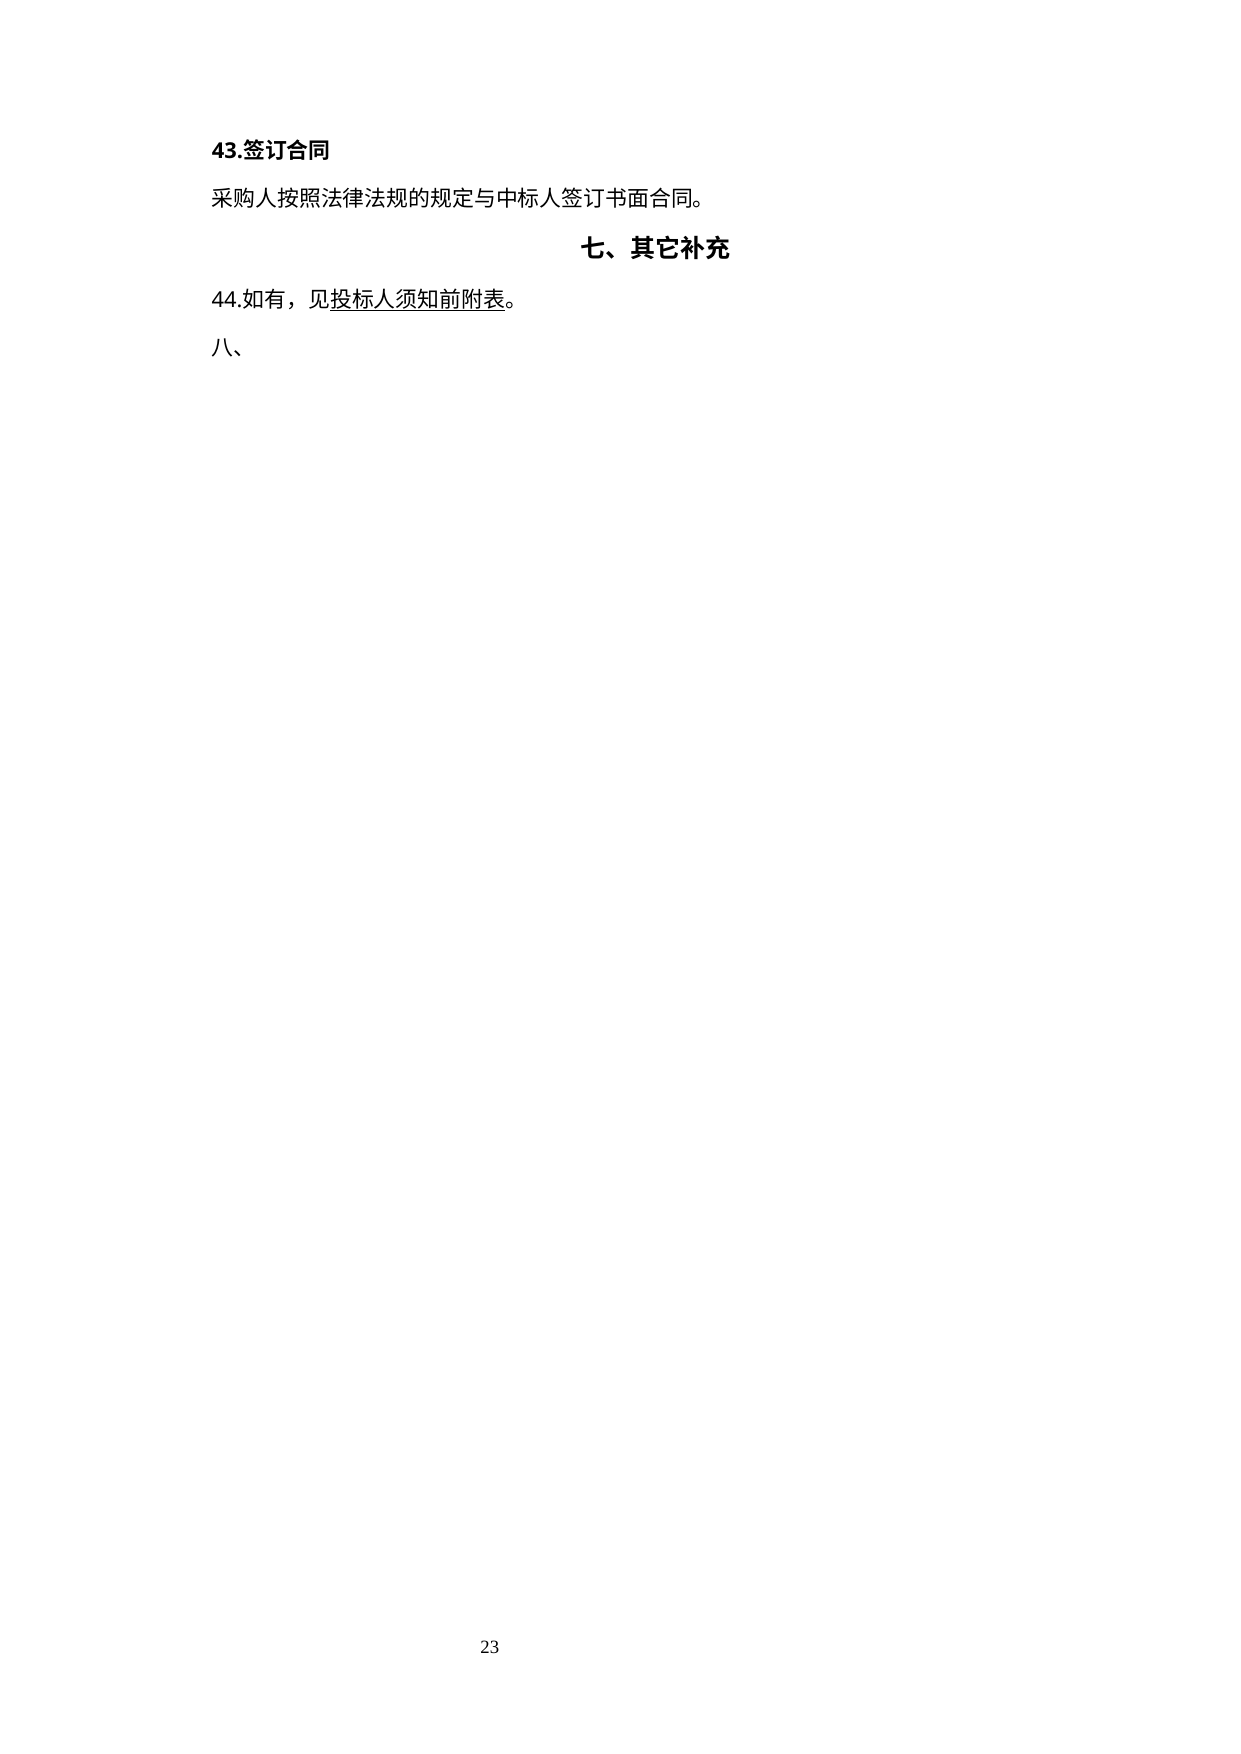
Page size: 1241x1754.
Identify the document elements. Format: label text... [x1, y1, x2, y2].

text 44.如有，见投标人须知前附表。 [168, 282, 1093, 314]
text 采购人按照法律法规的规定与中标人签订书面合同。 [168, 181, 1093, 212]
text 43.签订合同 [168, 133, 1093, 165]
list 其它补充 [168, 228, 1093, 264]
